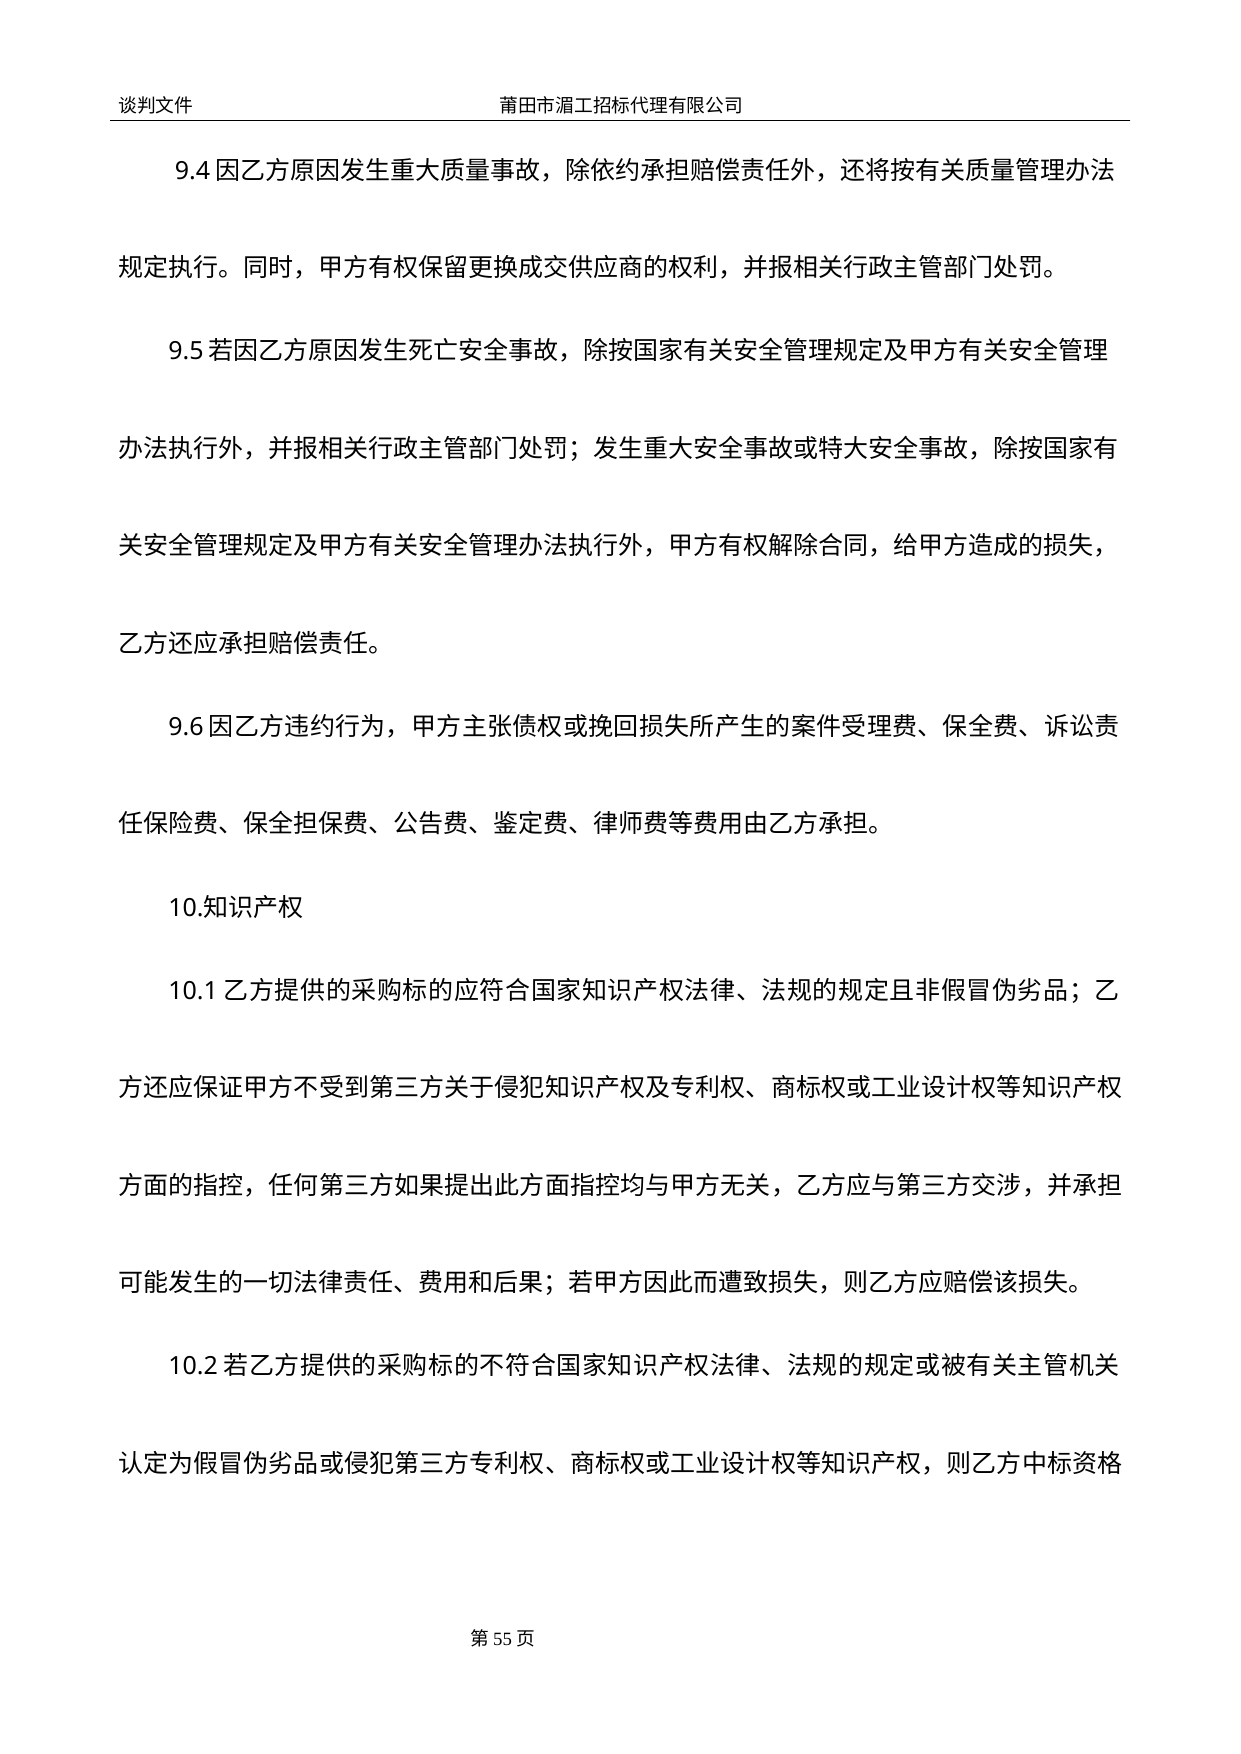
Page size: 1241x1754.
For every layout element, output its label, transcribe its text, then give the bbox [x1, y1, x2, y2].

text 10.知识产权 [168, 873, 1122, 938]
text 10.1乙方提供的采购标的应符合国家知识产权法律、法规的规定且非假冒伪劣品；乙方还应保证甲方不受到第三方关于侵犯知识产权及专利权、商标权或工业设计权等知识产权方面的指控，任何第三方如果提出此方面指控均与甲方无关，乙方应与第三方交涉，并承担可能发生的一切法律责任、费用和后果；若甲方因此而遭致损失，则乙方应赔偿该损失。 [118, 956, 1122, 1313]
text 9.6因乙方违约行为，甲方主张债权或挽回损失所产生的案件受理费、保全费、诉讼责任保险费、保全担保费、公告费、鉴定费、律师费等费用由乙方承担。 [118, 692, 1122, 854]
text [118, 1331, 1122, 1494]
text 9.4因乙方原因发生重大质量事故，除依约承担赔偿责任外，还将按有关质量管理办法规定执行。同时，甲方有权保留更换成交供应商的权利，并报相关行政主管部门处罚。 [118, 136, 1122, 298]
text 9.5若因乙方原因发生死亡安全事故，除按国家有关安全管理规定及甲方有关安全管理办法执行外，并报相关行政主管部门处罚；发生重大安全事故或特大安全事故，除按国家有关安全管理规定及甲方有关安全管理办法执行外，甲方有权解除合同，给甲方造成的损失，乙方还应承担赔偿责任。 [118, 316, 1122, 674]
